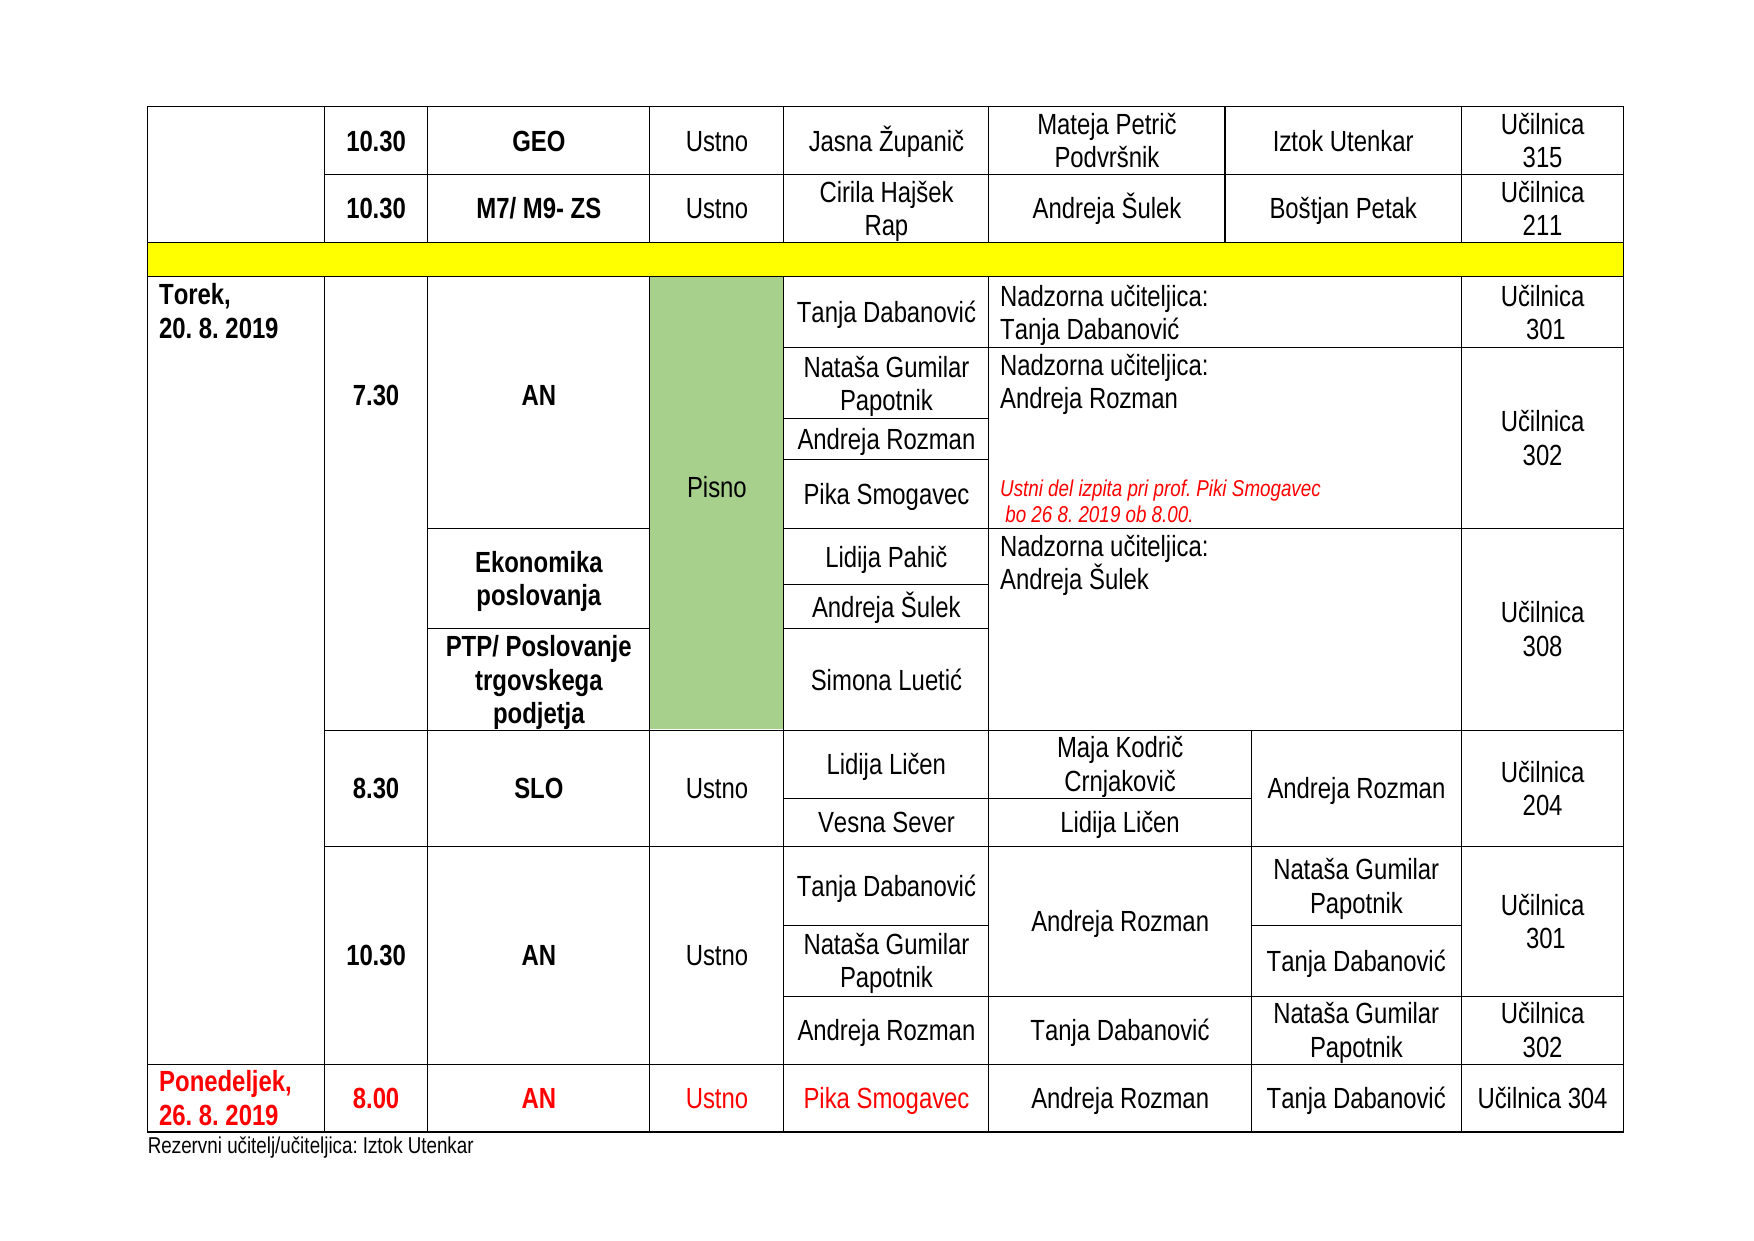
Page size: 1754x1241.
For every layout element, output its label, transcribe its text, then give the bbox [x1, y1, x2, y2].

table_cell 8.00 [325, 1065, 427, 1131]
table_cell Učilnica 302 [1462, 348, 1623, 528]
table_cell Ustno [650, 175, 783, 242]
table_cell Nataša Gumilar Papotnik [1252, 997, 1461, 1063]
table_cell Boštjan Petak [1226, 175, 1461, 242]
table_cell Lidija Ličen [784, 731, 988, 797]
table_header Ustno [650, 107, 783, 174]
table_cell [148, 243, 1623, 276]
table_cell 8.30 [325, 731, 427, 846]
table_cell Ponedeljek, 26. 8. 2019 [148, 1065, 324, 1131]
table_cell Ekonomika poslovanja [428, 529, 649, 628]
table_cell Lidija Pahič [784, 529, 988, 584]
table_cell Andreja Rozman [1252, 731, 1461, 846]
table_cell Učilnica 302 [1462, 997, 1623, 1063]
table_cell Andreja Rozman [784, 419, 988, 458]
table_cell Tanja Dabanović [1252, 1065, 1461, 1131]
table_cell AN [428, 277, 649, 528]
table_cell Učilnica 204 [1462, 731, 1623, 846]
table_header GEO [428, 107, 649, 174]
table_cell Nadzorna učiteljica: Andreja Rozman Ustni del izpita pri prof. Piki Smogavec bo 26 8. 2019 ob 8.00. [989, 348, 1461, 528]
table_header 10.30 [325, 107, 427, 174]
table_header Mateja Petrič Podvršnik [989, 107, 1224, 174]
table_header Iztok Utenkar [1226, 107, 1461, 174]
table_cell Ustno [650, 847, 783, 1063]
table_cell Andreja Šulek [784, 585, 988, 628]
table_cell Pika Smogavec [784, 460, 988, 528]
table_cell AN [428, 1065, 649, 1131]
table_cell Učilnica 308 [1462, 529, 1623, 729]
table_cell Nataša Gumilar Papotnik [784, 348, 988, 418]
table_cell Tanja Dabanović [784, 277, 988, 347]
table_cell 10.30 [325, 175, 427, 242]
table_cell Andreja Rozman [784, 997, 988, 1063]
table_cell 7.30 [325, 277, 427, 729]
table_cell Nadzorna učiteljica: Tanja Dabanović [989, 277, 1461, 347]
table_cell Ustno [650, 731, 783, 846]
table_cell Nataša Gumilar Papotnik [784, 926, 988, 996]
table_cell Andreja Rozman [989, 1065, 1251, 1131]
table_cell Ustno [650, 1065, 783, 1131]
table_cell Cirila Hajšek Rap [784, 175, 988, 242]
table_cell Učilnica 211 [1462, 175, 1623, 242]
table_cell Nadzorna učiteljica: Andreja Šulek [989, 529, 1461, 729]
table_cell Andreja Rozman [989, 847, 1251, 996]
table_header Učilnica 315 [1462, 107, 1623, 174]
table_cell Učilnica 301 [1462, 277, 1623, 347]
table_cell Pisno [650, 277, 783, 729]
table_cell PTP/ Poslovanje trgovskega podjetja [428, 629, 649, 729]
table_cell Lidija Ličen [989, 799, 1251, 846]
table_cell Maja Kodrič Crnjakovič [989, 731, 1251, 797]
table_cell Tanja Dabanović [989, 997, 1251, 1063]
table_header [148, 107, 324, 242]
table_cell Torek, 20. 8. 2019 [148, 277, 324, 1063]
table_cell Vesna Sever [784, 799, 988, 846]
table_cell AN [428, 847, 649, 1063]
table_cell SLO [428, 731, 649, 846]
table_cell M7/ M9- ZS [428, 175, 649, 242]
table_cell Pika Smogavec [784, 1065, 988, 1131]
table_cell Andreja Šulek [989, 175, 1224, 242]
text Rezervni učitelj/učiteljica: Iztok Utenkar [148, 1133, 1606, 1159]
table_cell Nataša Gumilar Papotnik [1252, 847, 1461, 924]
table_cell Simona Luetić [784, 629, 988, 729]
table_cell Učilnica 301 [1462, 847, 1623, 996]
table_cell Učilnica 304 [1462, 1065, 1623, 1131]
table_cell 10.30 [325, 847, 427, 1063]
table_header Jasna Županič [784, 107, 988, 174]
table_cell Tanja Dabanović [1252, 926, 1461, 996]
table_cell Tanja Dabanović [784, 847, 988, 924]
